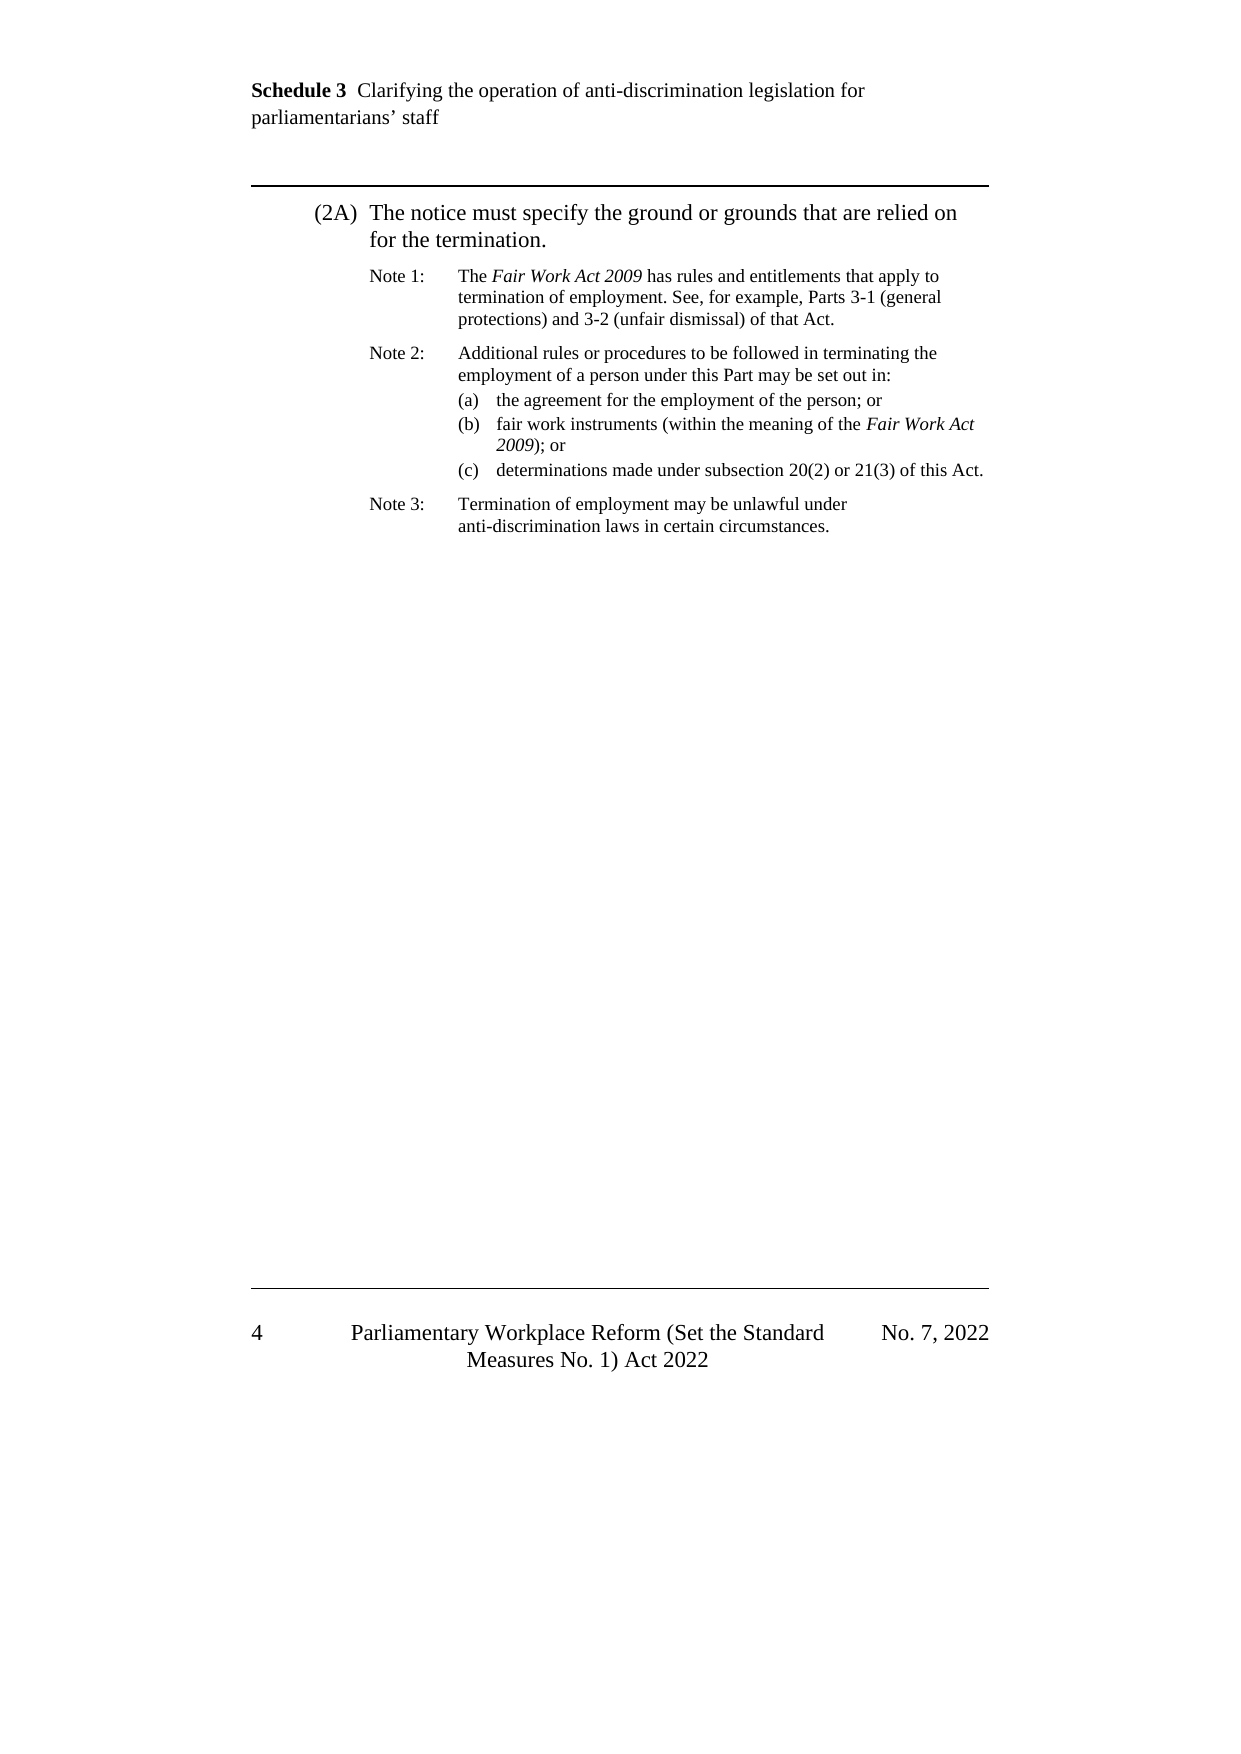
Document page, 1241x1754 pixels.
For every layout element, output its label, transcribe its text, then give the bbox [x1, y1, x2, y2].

text Note 3: Termination of employment may be unlawful under anti-discrimination laws in certain circumstances. [369, 493, 989, 536]
text (a) the agreement for the employment of the person; or [458, 389, 989, 410]
text Note 1: The Fair Work Act 2009 has rules and entitlements that apply to termination of employment. See, for example, Parts 3-1 (general protections) and 3-2 (unfair dismissal) of that Act. [369, 265, 989, 329]
text (b) fair work instruments (within the meaning of the Fair Work Act 2009); or [458, 414, 989, 456]
text (2A) The notice must specify the ground or grounds that are relied on for the termination. [251, 199, 989, 252]
text (c) determinations made under subsection 20(2) or 21(3) of this Act. [458, 460, 989, 480]
text Note 2: Additional rules or procedures to be followed in terminating the employment of a person under this Part may be set out in: [369, 342, 989, 385]
